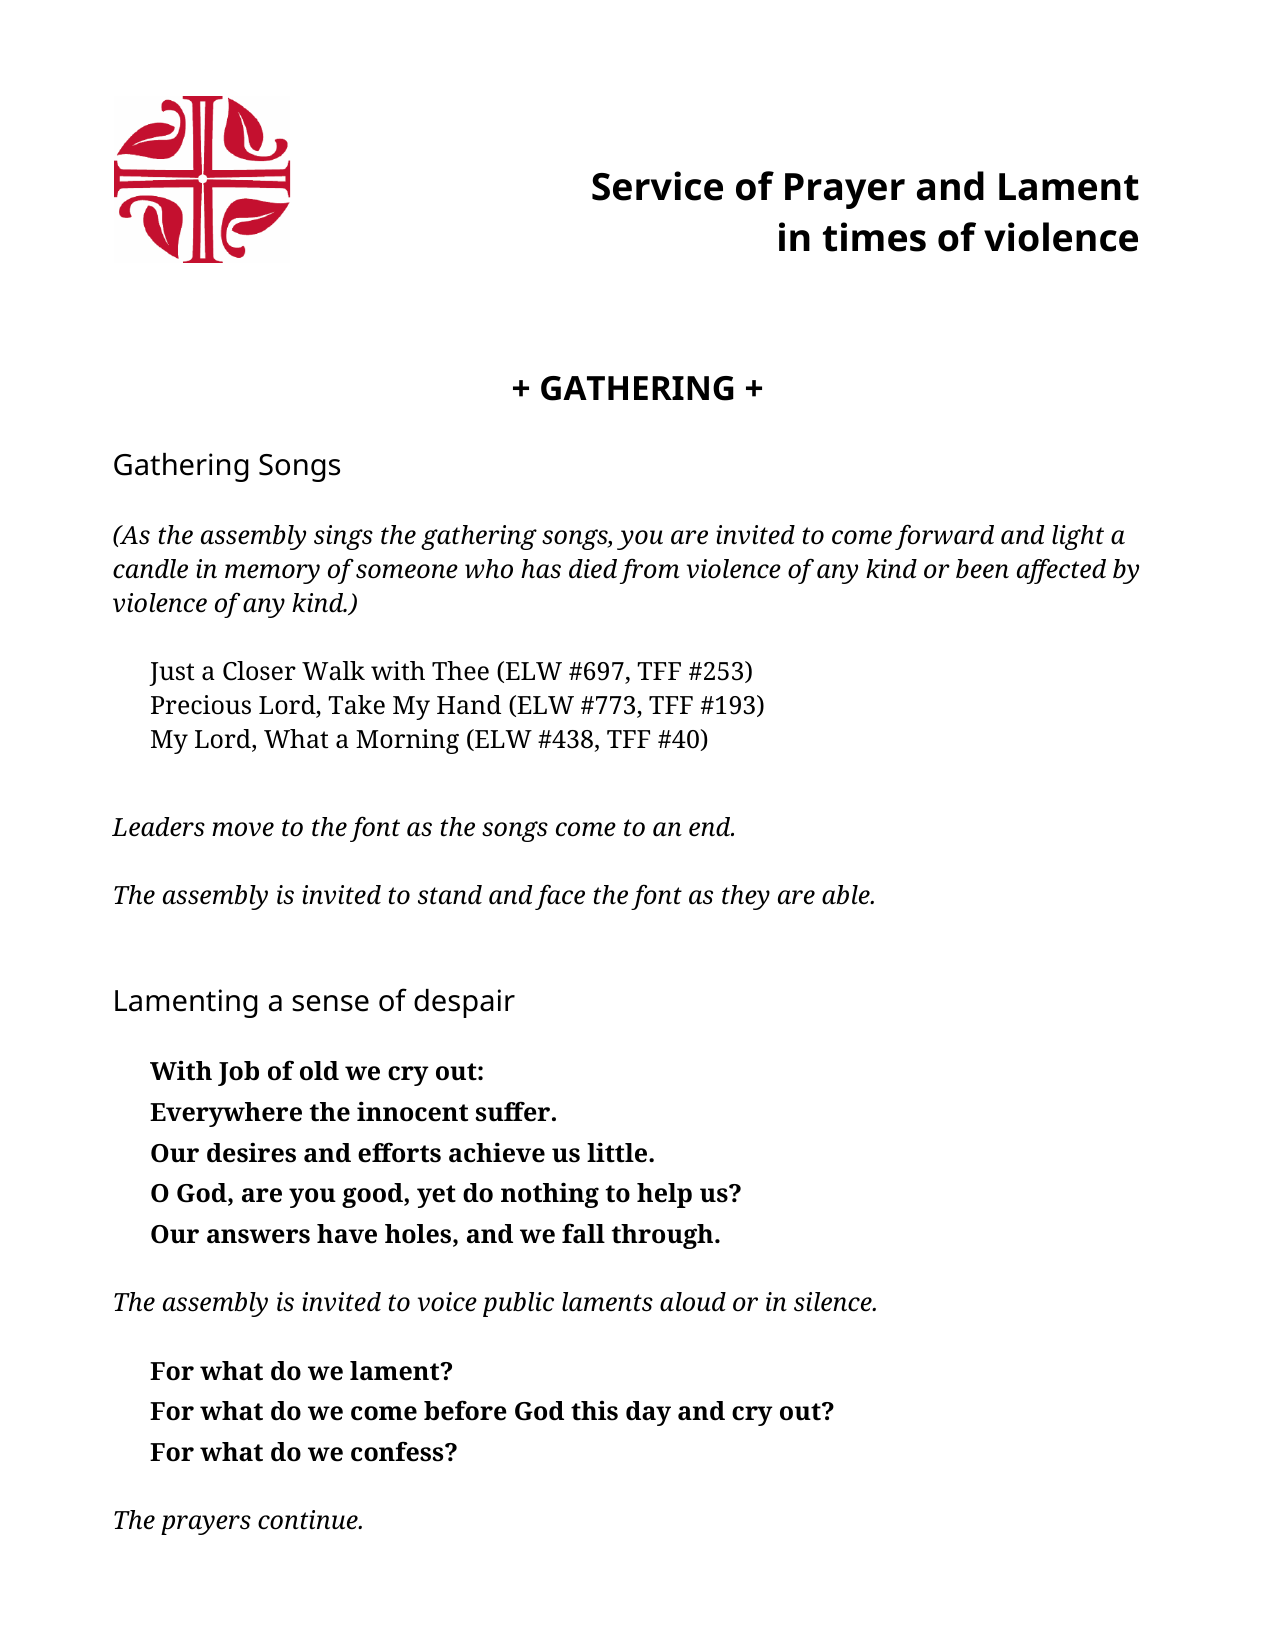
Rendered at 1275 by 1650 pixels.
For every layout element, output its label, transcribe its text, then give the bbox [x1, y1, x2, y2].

text in times of violence [291, 211, 1162, 262]
text My Lord, What a Morning (ELW #438, TFF #40) [112, 722, 1162, 756]
text (As the assembly sings the gathering songs, you are invited to come forward and light a candle in memory of someone who has died from violence of any kind or been affected by violence of any kind.) [112, 518, 1162, 620]
picture [114, 96, 291, 263]
text O God, are you good, yet do nothing to help us? [112, 1176, 1162, 1210]
text Just a Closer Walk with Thee (ELW #697, TFF #253) [112, 654, 1162, 688]
text Leaders move to the font as the songs come to an end. [112, 809, 1162, 843]
text + GATHERING + [112, 364, 1162, 410]
text Our desires and efforts achieve us little. [112, 1135, 1162, 1169]
text The prayers continue. [112, 1503, 1162, 1537]
text Our answers have holes, and we fall through. [112, 1217, 1162, 1251]
text Gathering Songs [112, 444, 1162, 483]
text Lamenting a sense of despair [112, 980, 1162, 1019]
text The assembly is invited to stand and face the font as they are able. [112, 878, 1162, 912]
text Everywhere the innocent suffer. [112, 1094, 1162, 1128]
text For what do we confess? [112, 1435, 1162, 1469]
text For what do we come before God this day and cry out? [112, 1394, 1162, 1428]
text With Job of old we cry out: [112, 1053, 1162, 1088]
text Service of Prayer and Lament [291, 160, 1162, 211]
text Precious Lord, Take My Hand (ELW #773, TFF #193) [112, 688, 1162, 722]
text The assembly is invited to voice public laments aloud or in silence. [112, 1285, 1162, 1319]
text For what do we lament? [112, 1353, 1162, 1387]
